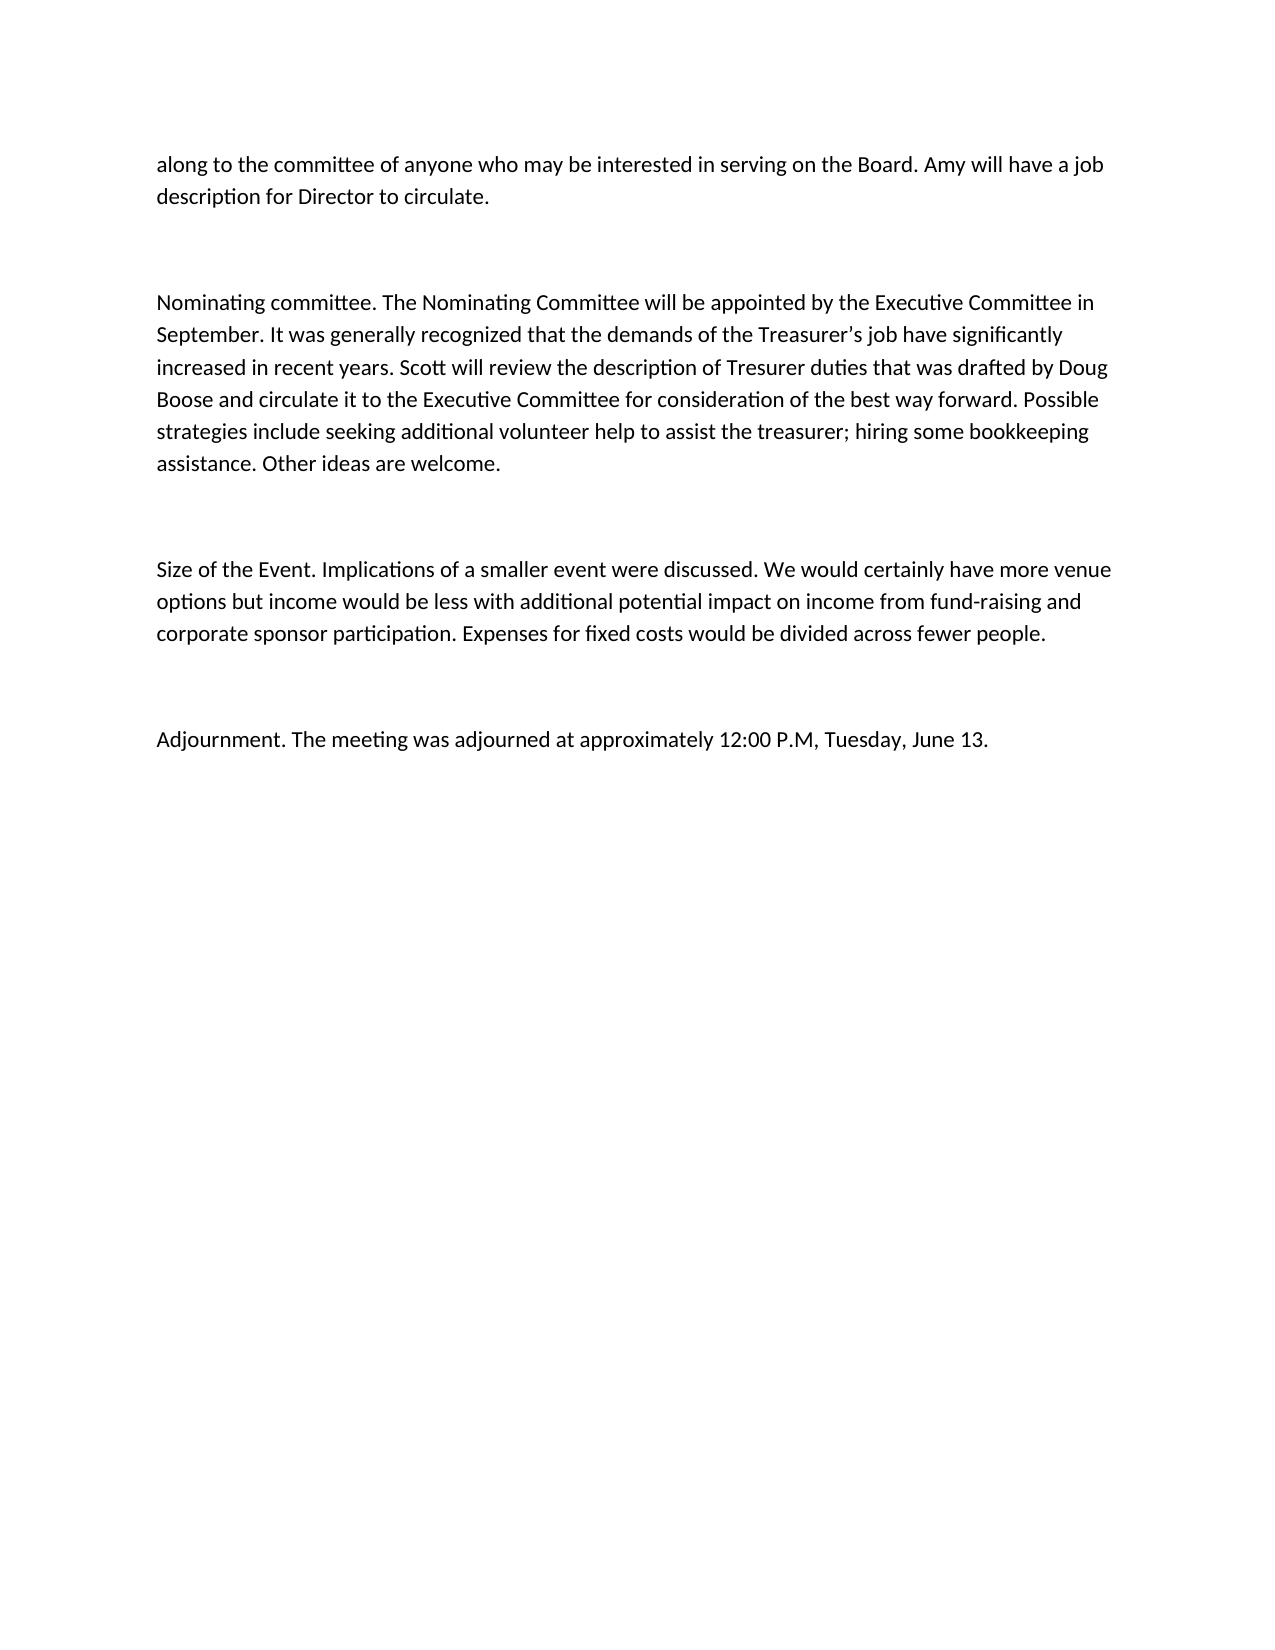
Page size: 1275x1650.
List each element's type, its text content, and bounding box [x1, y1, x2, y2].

text Size of the Event. Implications of a smaller event were discussed. We would certainly have more venue options but income would be less with additional potential impact on income from fund-raising and corporate sponsor participation. Expenses for fixed costs would be divided across fewer people. [156, 555, 1118, 648]
text Adjournment. The meeting was adjourned at approximately 12:00 P.M, Tuesday, June 13. [156, 726, 1118, 754]
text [156, 150, 1118, 210]
text Nominating committee. The Nominating Committee will be appointed by the Executive Committee in September. It was generally recognized that the demands of the Treasurer’s job have significantly increased in recent years. Scott will review the description of Tresurer duties that was drafted by Doug Boose and circulate it to the Executive Committee for consideration of the best way forward. Possible strategies include seeking additional volunteer help to assist the treasurer; hiring some bookkeeping assistance. Other ideas are welcome. [156, 288, 1118, 477]
